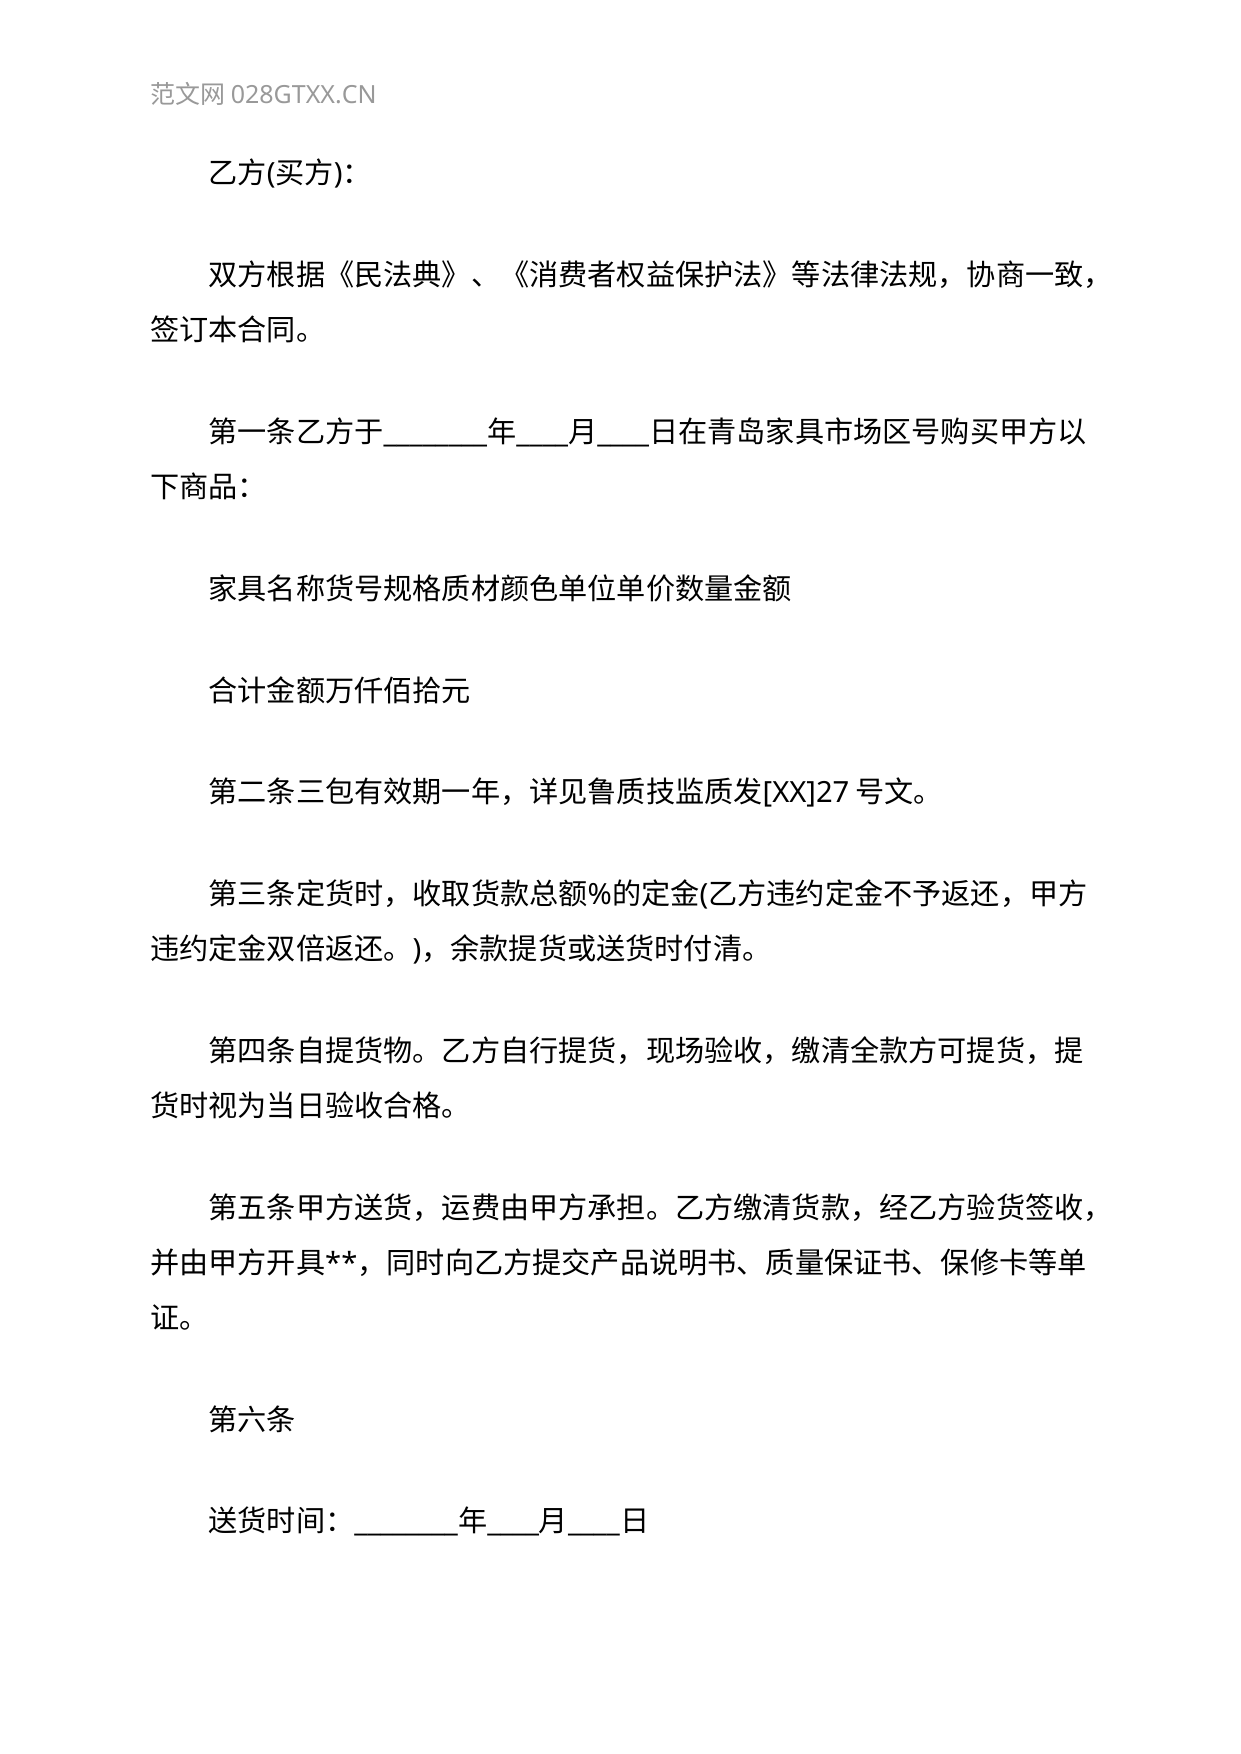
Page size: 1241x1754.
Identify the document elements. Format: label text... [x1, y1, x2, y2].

text 第一条乙方于________年____月____日在青岛家具市场区号购买甲方以下商品： [150, 409, 1090, 506]
text 双方根据《民法典》、《消费者权益保护法》等法律法规，协商一致，签订本合同。 [150, 252, 1090, 349]
text 第四条自提货物。乙方自行提货，现场验收，缴清全款方可提货，提货时视为当日验收合格。 [150, 1028, 1090, 1125]
text 第二条三包有效期一年，详见鲁质技监质发[XX]27号文。 [150, 769, 1090, 811]
text 第三条定货时，收取货款总额%的定金(乙方违约定金不予返还，甲方违约定金双倍返还。)，余款提货或送货时付清。 [150, 871, 1090, 968]
text 乙方(买方)： [150, 150, 1090, 192]
text 第五条甲方送货，运费由甲方承担。乙方缴清货款，经乙方验货签收，并由甲方开具**，同时向乙方提交产品说明书、质量保证书、保修卡等单证。 [150, 1184, 1090, 1337]
text 送货时间：________年____月____日 [150, 1498, 1090, 1540]
text 第六条 [150, 1396, 1090, 1438]
text 家具名称货号规格质材颜色单位单价数量金额 [150, 565, 1090, 608]
text 合计金额万仟佰拾元 [150, 667, 1090, 709]
